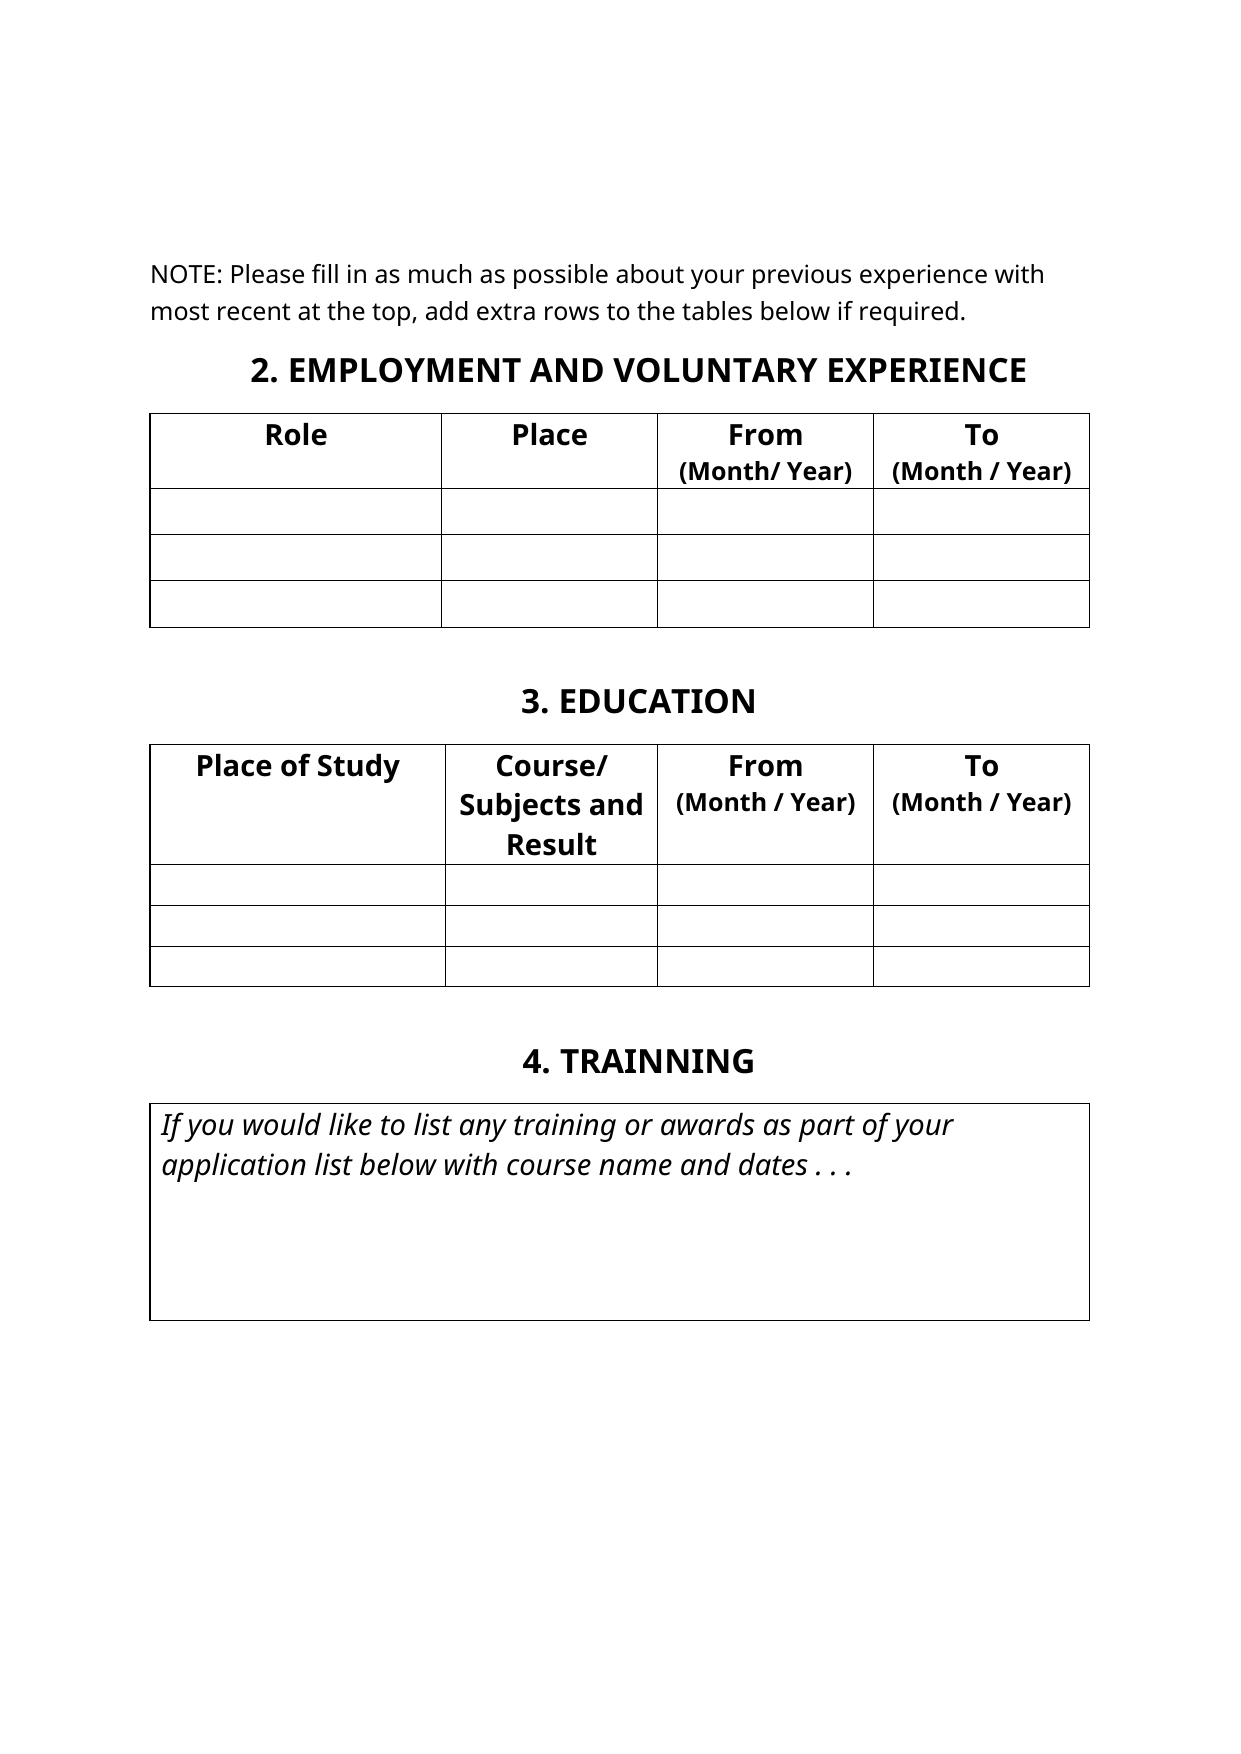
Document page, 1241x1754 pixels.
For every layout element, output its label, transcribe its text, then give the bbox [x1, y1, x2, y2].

table_cell [151, 947, 445, 986]
table_cell [446, 865, 657, 905]
table_cell [658, 581, 873, 627]
list EMPLOYMENT AND VOLUNTARY EXPERIENCE [187, 347, 1090, 392]
table_cell [658, 947, 873, 986]
table_cell [658, 535, 873, 580]
list EDUCATION [187, 678, 1090, 724]
table_cell [446, 906, 657, 946]
table_cell [658, 865, 873, 905]
table_cell [874, 947, 1089, 986]
table_cell [874, 489, 1089, 534]
table_cell [442, 581, 657, 627]
table_cell [151, 581, 441, 627]
table_header Course/ Subjects and Result [446, 745, 657, 864]
table_cell [151, 489, 441, 534]
table_cell [658, 489, 873, 534]
table_cell [151, 535, 441, 580]
table_cell [442, 489, 657, 534]
table_cell [874, 906, 1089, 946]
table_header If you would like to list any training or awards as part of your application list below with course name and dates . . . [151, 1104, 1089, 1320]
table_header To (Month / Year) [874, 414, 1089, 487]
table_cell [874, 581, 1089, 627]
table_cell [442, 535, 657, 580]
table_header Place [442, 414, 657, 487]
table_cell [151, 906, 445, 946]
text NOTE: Please fill in as much as possible about your previous experience with most recent at the top, add extra rows to the tables below if required. [150, 257, 1090, 328]
table_cell [151, 865, 445, 905]
table_header Role [151, 414, 441, 487]
table_cell [658, 906, 873, 946]
table_header From (Month / Year) [658, 745, 873, 864]
list TRAINNING [187, 1038, 1090, 1083]
table_header Place of Study [151, 745, 445, 864]
table_cell [874, 535, 1089, 580]
table_header From (Month/ Year) [658, 414, 873, 487]
table_header To (Month / Year) [874, 745, 1089, 864]
table_cell [446, 947, 657, 986]
table_cell [874, 865, 1089, 905]
